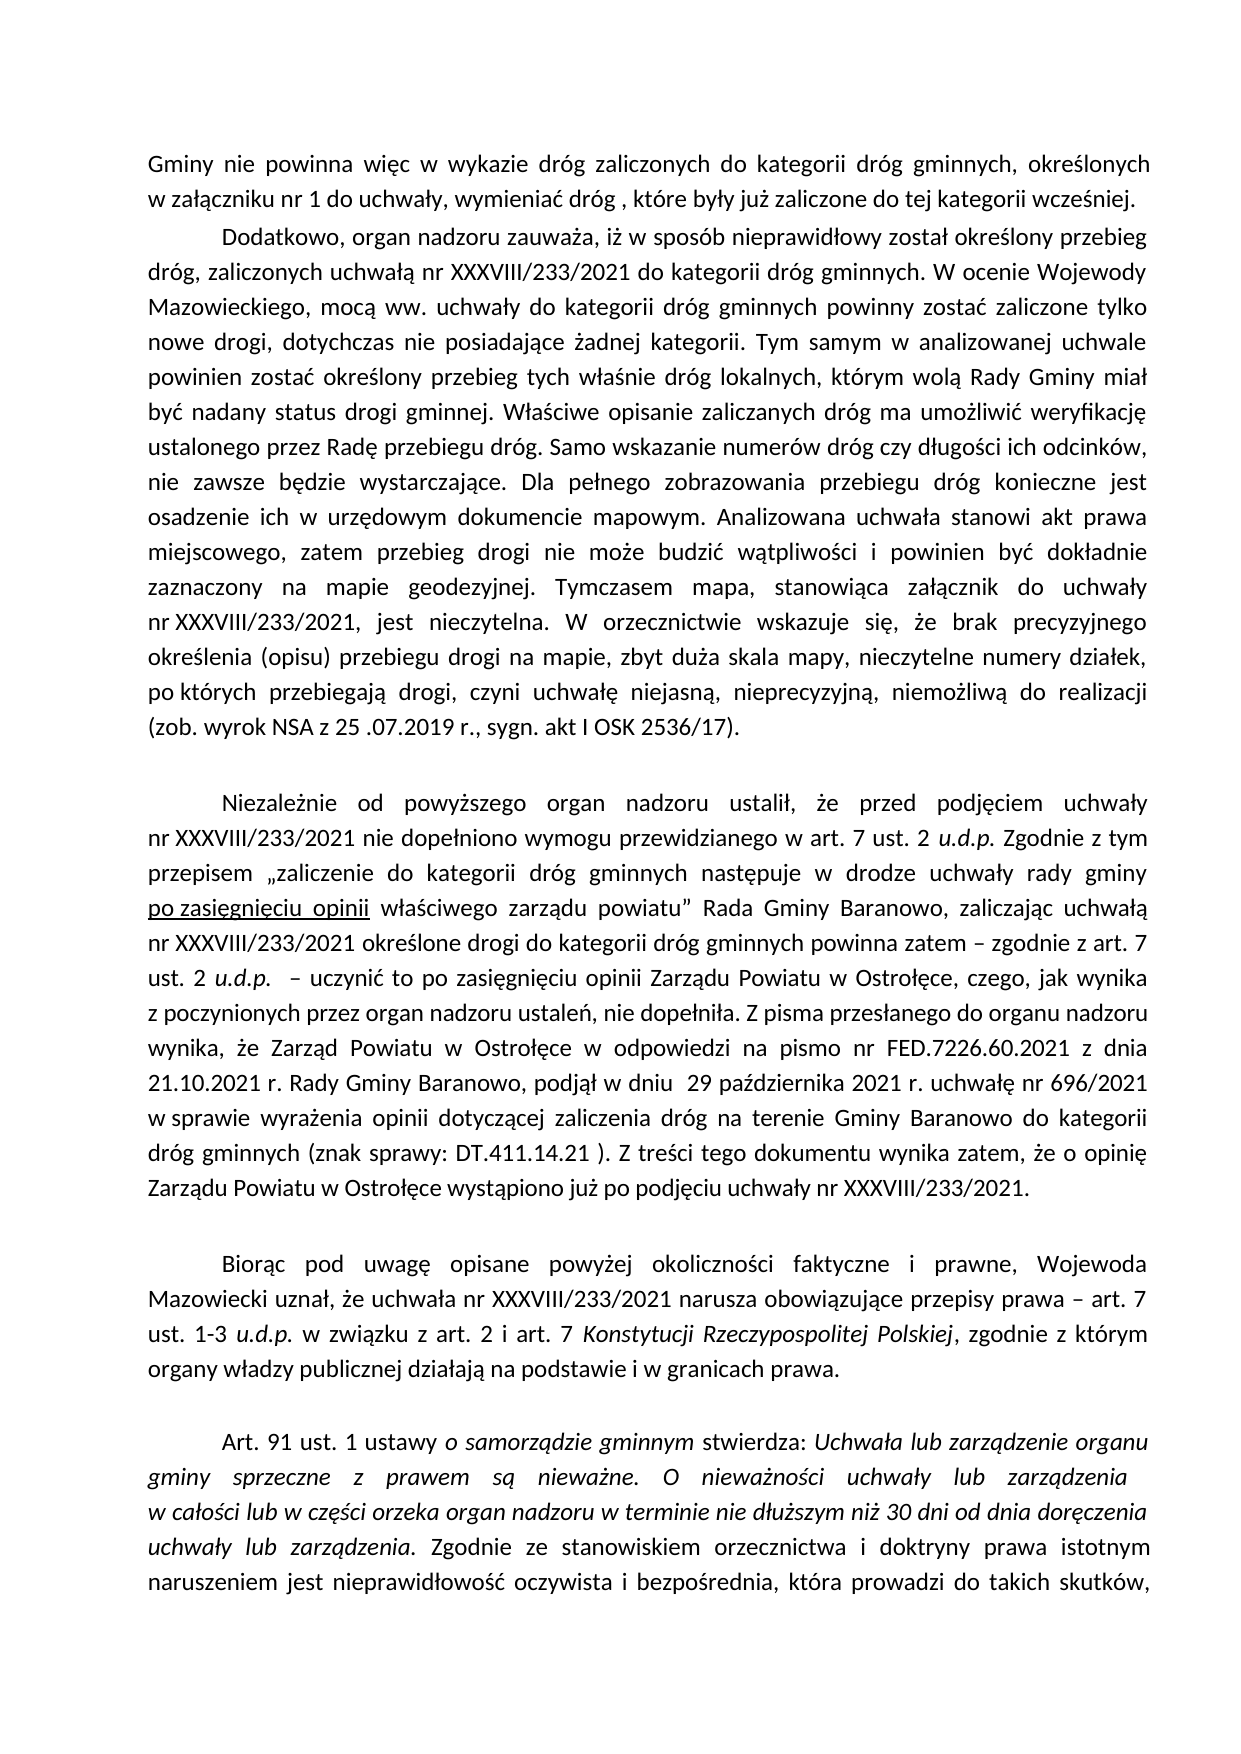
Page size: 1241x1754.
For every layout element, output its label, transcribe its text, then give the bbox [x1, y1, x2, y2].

text Dodatkowo, organ nadzoru zauważa, iż w sposób nieprawidłowy został określony przebieg dróg, zaliczonych uchwałą nr XXXVIII/233/2021 do kategorii dróg gminnych. W ocenie Wojewody Mazowieckiego, mocą ww. uchwały do kategorii dróg gminnych powinny zostać zaliczone tylko nowe drogi, dotychczas nie posiadające żadnej kategorii. Tym samym w analizowanej uchwale powinien zostać określony przebieg tych właśnie dróg lokalnych, którym wolą Rady Gminy miał być nadany status drogi gminnej. Właściwe opisanie zaliczanych dróg ma umożliwić weryfikację ustalonego przez Radę przebiegu dróg. Samo wskazanie numerów dróg czy długości ich odcinków, nie zawsze będzie wystarczające. Dla pełnego zobrazowania przebiegu dróg konieczne jest osadzenie ich w urzędowym dokumencie mapowym. Analizowana uchwała stanowi akt prawa miejscowego, zatem przebieg drogi nie może budzić wątpliwości i powinien być dokładnie zaznaczony na mapie geodezyjnej. Tymczasem mapa, stanowiąca załącznik do uchwały nr XXXVIII/233/2021, jest nieczytelna. W orzecznictwie wskazuje się, że brak precyzyjnego określenia (opisu) przebiegu drogi na mapie, zbyt duża skala mapy, nieczytelne numery działek, po których przebiegają drogi, czyni uchwałę niejasną, nieprecyzyjną, niemożliwą do realizacji (zob. wyrok NSA z 25 .07.2019 r., sygn. akt I OSK 2536/17). [148, 221, 1148, 741]
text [148, 1426, 1152, 1597]
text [148, 148, 1152, 213]
text Biorąc pod uwagę opisane powyżej okoliczności faktyczne i prawne, Wojewoda Mazowiecki uznał, że uchwała nr XXXVIII/233/2021 narusza obowiązujące przepisy prawa – art. 7 ust. 1-3 u.d.p. w związku z art. 2 i art. 7 Konstytucji Rzeczypospolitej Polskiej, zgodnie z którym organy władzy publicznej działają na podstawie i w granicach prawa. [148, 1248, 1148, 1384]
text Niezależnie od powyższego organ nadzoru ustalił, że przed podjęciem uchwały nr XXXVIII/233/2021 nie dopełniono wymogu przewidzianego w art. 7 ust. 2 u.d.p. Zgodnie z tym przepisem „zaliczenie do kategorii dróg gminnych następuje w drodze uchwały rady gminy po zasięgnięciu opinii właściwego zarządu powiatu” Rada Gminy Baranowo, zaliczając uchwałą nr XXXVIII/233/2021 określone drogi do kategorii dróg gminnych powinna zatem – zgodnie z art. 7 ust. 2 u.d.p. – uczynić to po zasięgnięciu opinii Zarządu Powiatu w Ostrołęce, czego, jak wynika z poczynionych przez organ nadzoru ustaleń, nie dopełniła. Z pisma przesłanego do organu nadzoru wynika, że Zarząd Powiatu w Ostrołęce w odpowiedzi na pismo nr FED.7226.60.2021 z dnia 21.10.2021 r. Rady Gminy Baranowo, podjął w dniu 29 października 2021 r. uchwałę nr 696/2021 w sprawie wyrażenia opinii dotyczącej zaliczenia dróg na terenie Gminy Baranowo do kategorii dróg gminnych (znak sprawy: DT.411.14.21 ). Z treści tego dokumentu wynika zatem, że o opinię Zarządu Powiatu w Ostrołęce wystąpiono już po podjęciu uchwały nr XXXVIII/233/2021. [148, 787, 1148, 1203]
